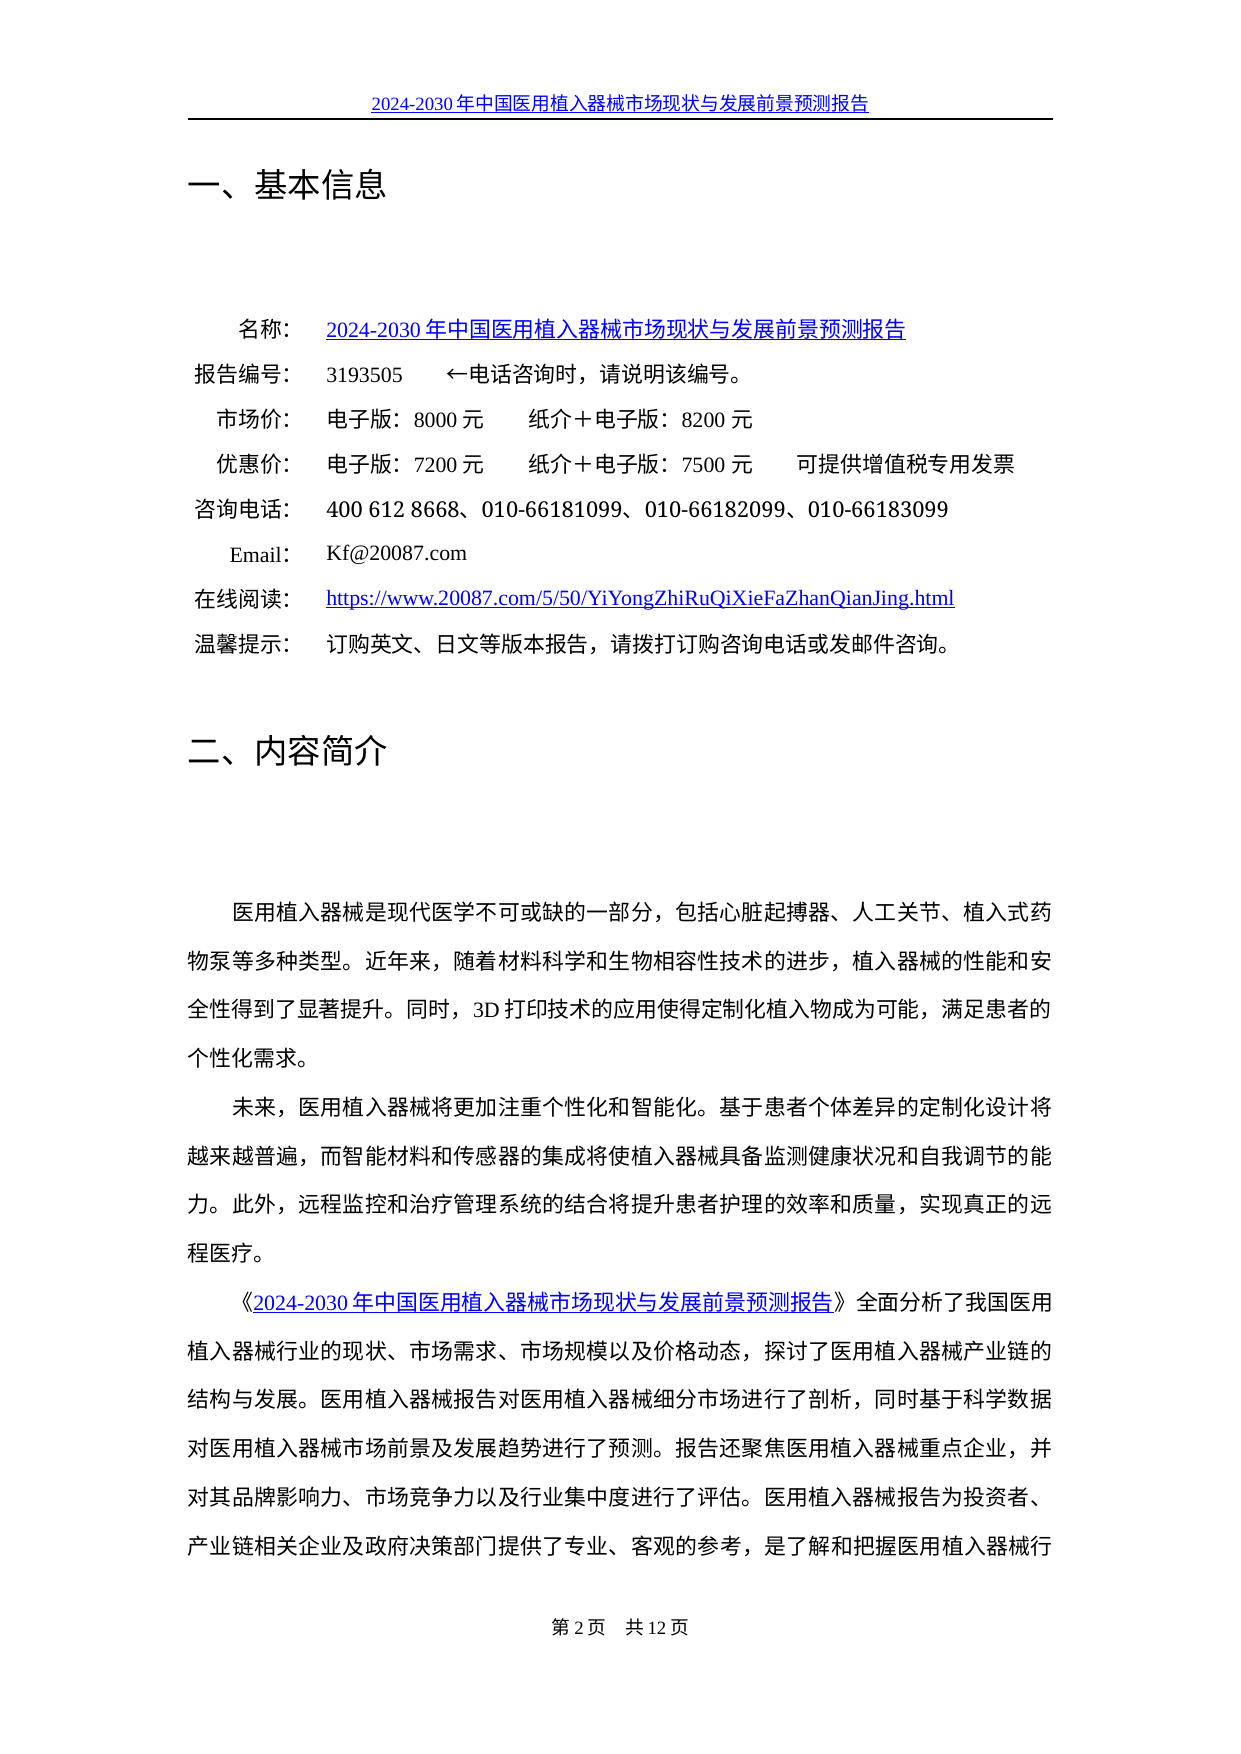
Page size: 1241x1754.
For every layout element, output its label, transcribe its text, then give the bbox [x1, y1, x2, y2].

table_cell [315, 582, 1073, 627]
table_cell 报告编号： [167, 357, 315, 402]
table_header 2024-2030年中国医用植入器械市场现状与发展前景预测报告 [315, 312, 1073, 357]
table_cell Kf@20087.com [315, 537, 1073, 582]
table_cell 电子版：8000 元 纸介＋电子版：8200 元 [315, 402, 1073, 447]
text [187, 894, 1053, 1561]
table_header 名称： [167, 312, 315, 357]
table_cell 温馨提示： [167, 627, 315, 672]
table_cell 市场价： [167, 402, 315, 447]
table_cell 咨询电话： [167, 492, 315, 537]
title 二、内容简介 [187, 717, 1053, 782]
table_cell 订购英文、日文等版本报告，请拨打订购咨询电话或发邮件咨询。 [315, 627, 1073, 672]
table_cell 在线阅读： [167, 582, 315, 627]
table_cell Email： [167, 537, 315, 582]
table_cell 3193505 ←电话咨询时，请说明该编号。 [315, 357, 1073, 402]
title 一、基本信息 [187, 150, 1053, 215]
table_cell 400 612 8668、010-66181099、010-66182099、010-66183099 [315, 492, 1073, 537]
table_cell 优惠价： [167, 447, 315, 492]
table_cell 电子版：7200 元 纸介＋电子版：7500 元 可提供增值税专用发票 [315, 447, 1073, 492]
